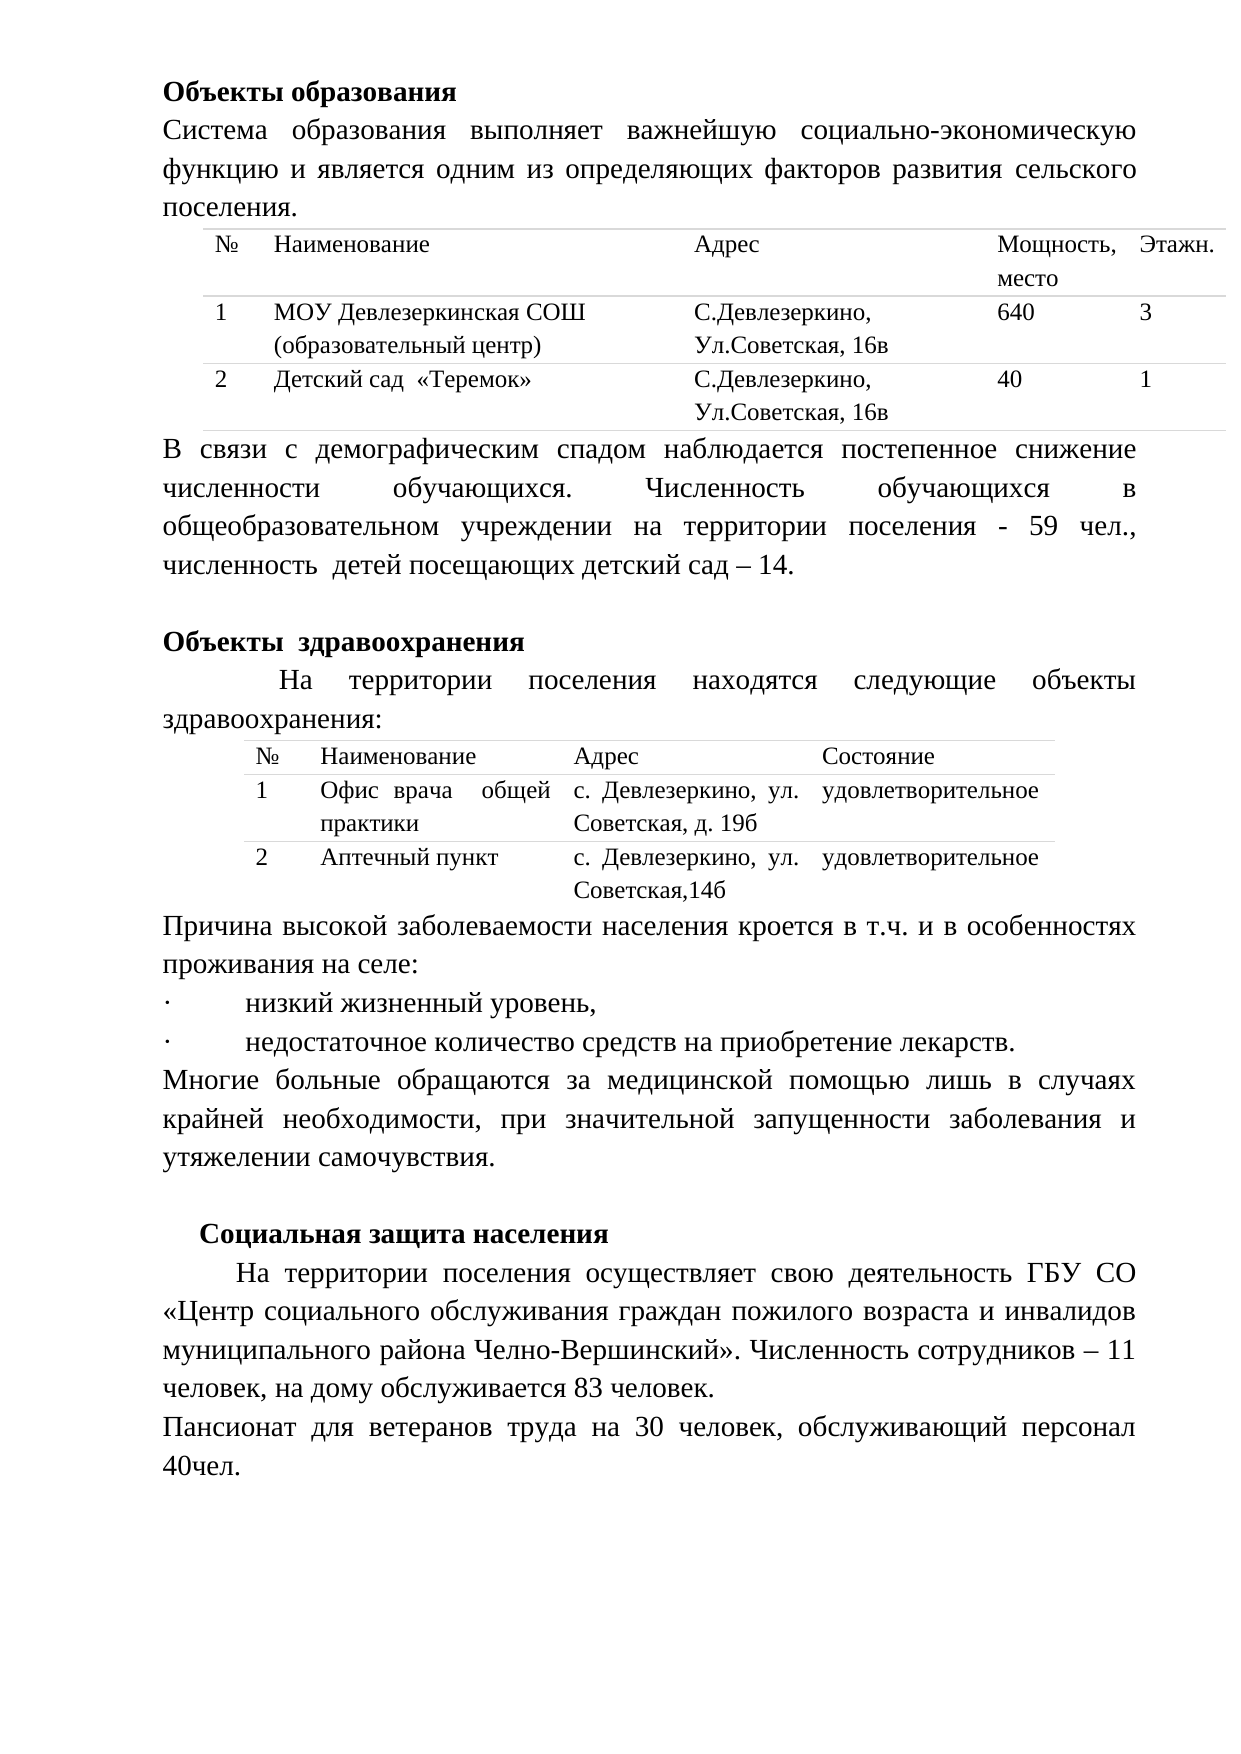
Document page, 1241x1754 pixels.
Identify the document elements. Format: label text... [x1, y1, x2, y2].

table_cell 2 [203, 364, 262, 429]
table_cell МОУ Девлезеркинская СОШ (образовательный центр) [263, 297, 683, 362]
table_cell Офис врача общей практики [309, 775, 562, 841]
table_cell С.Девлезеркино, Ул.Советская, 16в [683, 364, 986, 429]
text В связи с демографическим спадом наблюдается постепенное снижение численности обучающихся. Численность обучающихся в общеобразовательном учреждении на территории поселения - 59 чел., численность детей посещающих детский сад – 14. [162, 431, 1137, 580]
table_cell 1 [1128, 364, 1226, 429]
text Причина высокой заболеваемости населения кроется в т.ч. и в особенностях проживания на селе: [162, 908, 1137, 980]
text На территории поселения находятся следующие объекты здравоохранения: [162, 662, 1137, 734]
table_header Адрес [562, 741, 811, 774]
text · недостаточное количество средств на приобретение лекарств. [162, 1024, 1137, 1057]
table_header Наименование [263, 230, 683, 295]
text Объекты здравоохранения [162, 624, 1137, 657]
table_cell 40 [986, 364, 1128, 429]
table_header № [244, 741, 309, 774]
text Многие больные обращаются за медицинской помощью лишь в случаях крайней необходимости, при значительной запущенности заболевания и утяжелении самочувствия. [162, 1062, 1137, 1173]
table_cell удовлетворительное [811, 775, 1055, 841]
table_header № [203, 230, 262, 295]
table_cell 3 [1128, 297, 1226, 362]
table_cell 640 [986, 297, 1128, 362]
table_cell 1 [203, 297, 262, 362]
table_cell Аптечный пункт [309, 842, 562, 908]
table_cell удовлетворительное [811, 842, 1055, 908]
table_header Состояние [811, 741, 1055, 774]
table_header Адрес [683, 230, 986, 295]
table_cell с. Девлезеркино, ул. Советская, д. 19б [562, 775, 811, 841]
table_cell Детский сад «Теремок» [263, 364, 683, 429]
text Пансионат для ветеранов труда на 30 человек, обслуживающий персонал 40чел. [162, 1409, 1137, 1481]
table_header Наименование [309, 741, 562, 774]
text Социальная защита населения [162, 1216, 1137, 1250]
text Система образования выполняет важнейшую социально-экономическую функцию и является одним из определяющих факторов развития сельского поселения. [162, 112, 1137, 223]
table_header Мощность, место [986, 230, 1128, 295]
table_cell С.Девлезеркино, Ул.Советская, 16в [683, 297, 986, 362]
table_cell 1 [244, 775, 309, 841]
table_cell 2 [244, 842, 309, 908]
table_cell с. Девлезеркино, ул. Советская,14б [562, 842, 811, 908]
text На территории поселения осуществляет свою деятельность ГБУ СО «Центр социального обслуживания граждан пожилого возраста и инвалидов муниципального района Челно-Вершинский». Численность сотрудников – 11 человек, на дому обслуживается 83 человек. [162, 1255, 1137, 1404]
table_header Этажн. [1128, 230, 1226, 295]
text · низкий жизненный уровень, [162, 985, 1137, 1019]
text Объекты образования [162, 74, 1137, 107]
